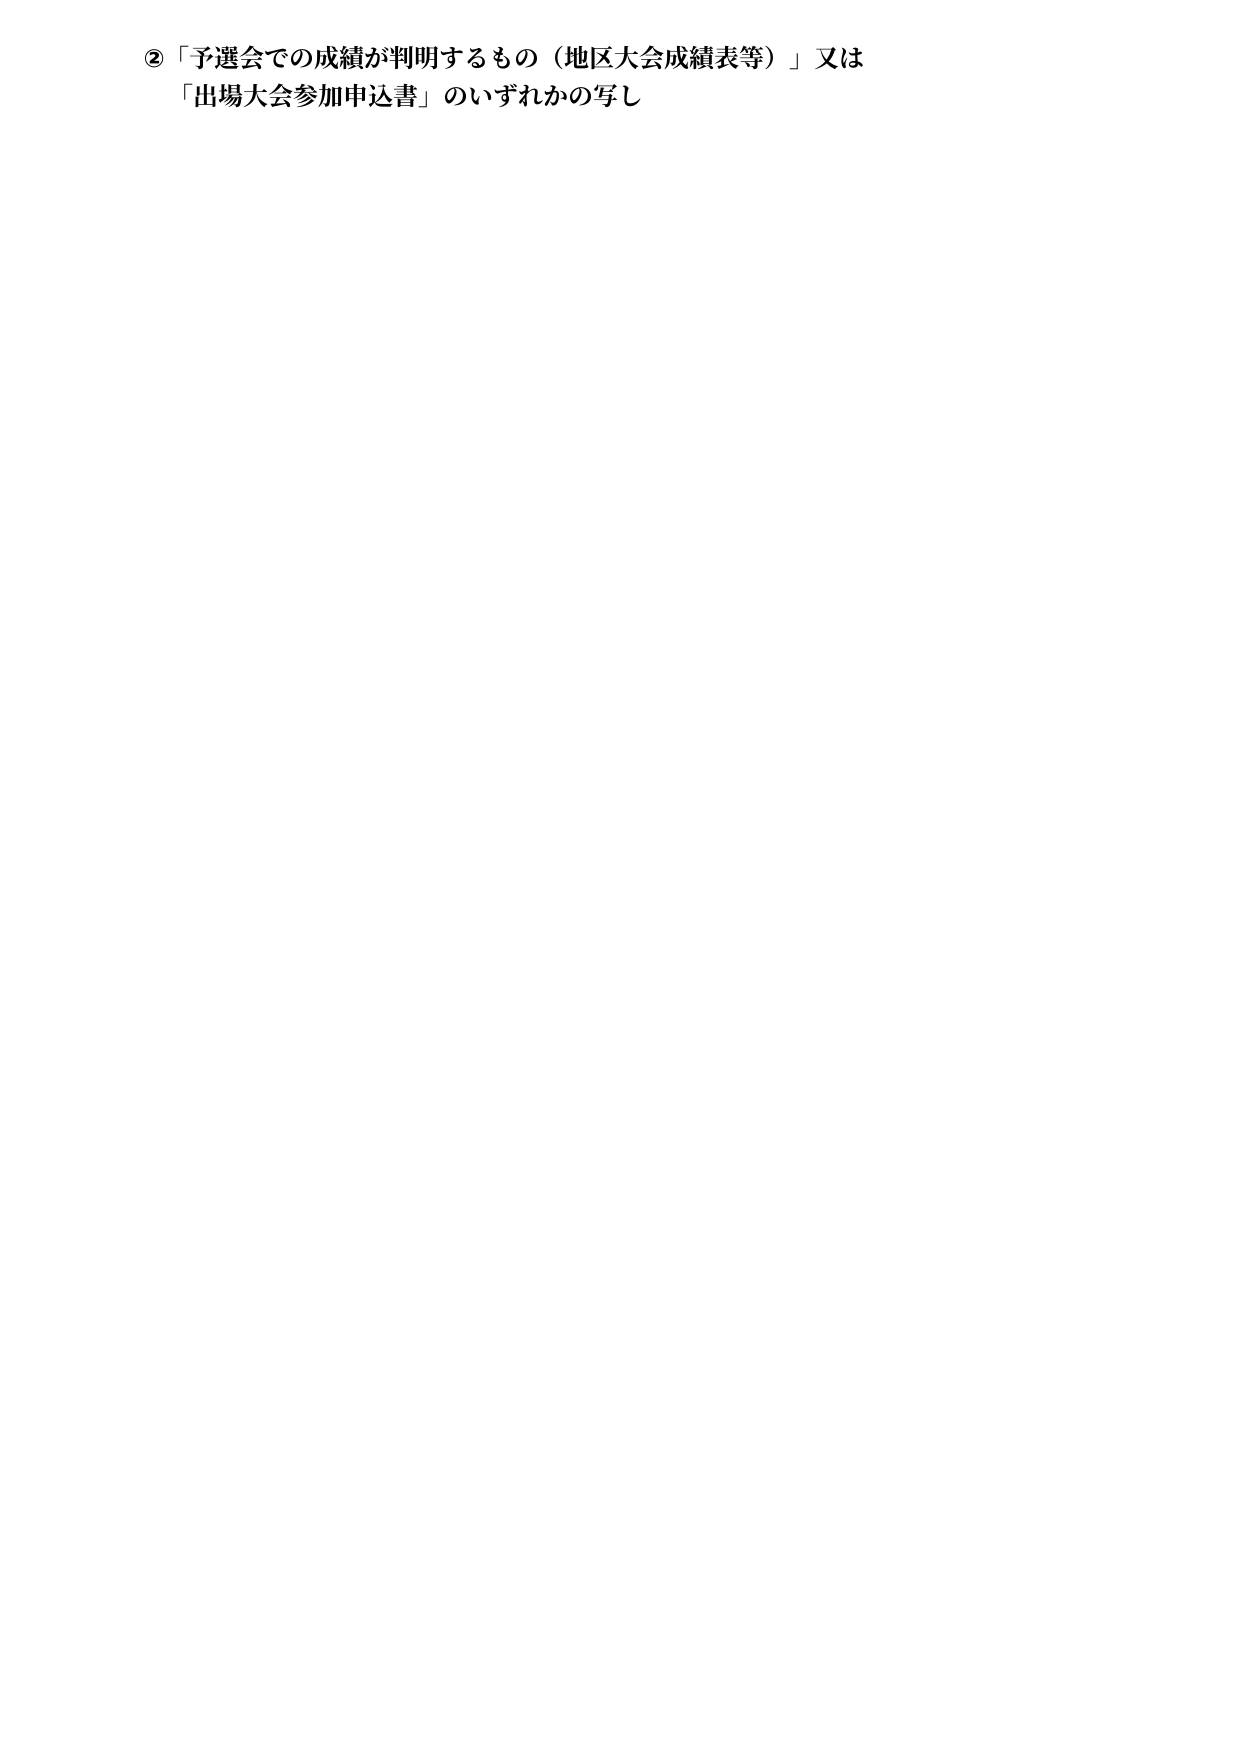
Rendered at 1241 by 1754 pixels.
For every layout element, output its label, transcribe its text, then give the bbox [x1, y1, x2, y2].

text 「出場大会参加申込書」のいずれかの写し [118, 76, 1122, 114]
text ②「予選会での成績が判明するもの（地区大会成績表等）」又は [118, 38, 1122, 76]
